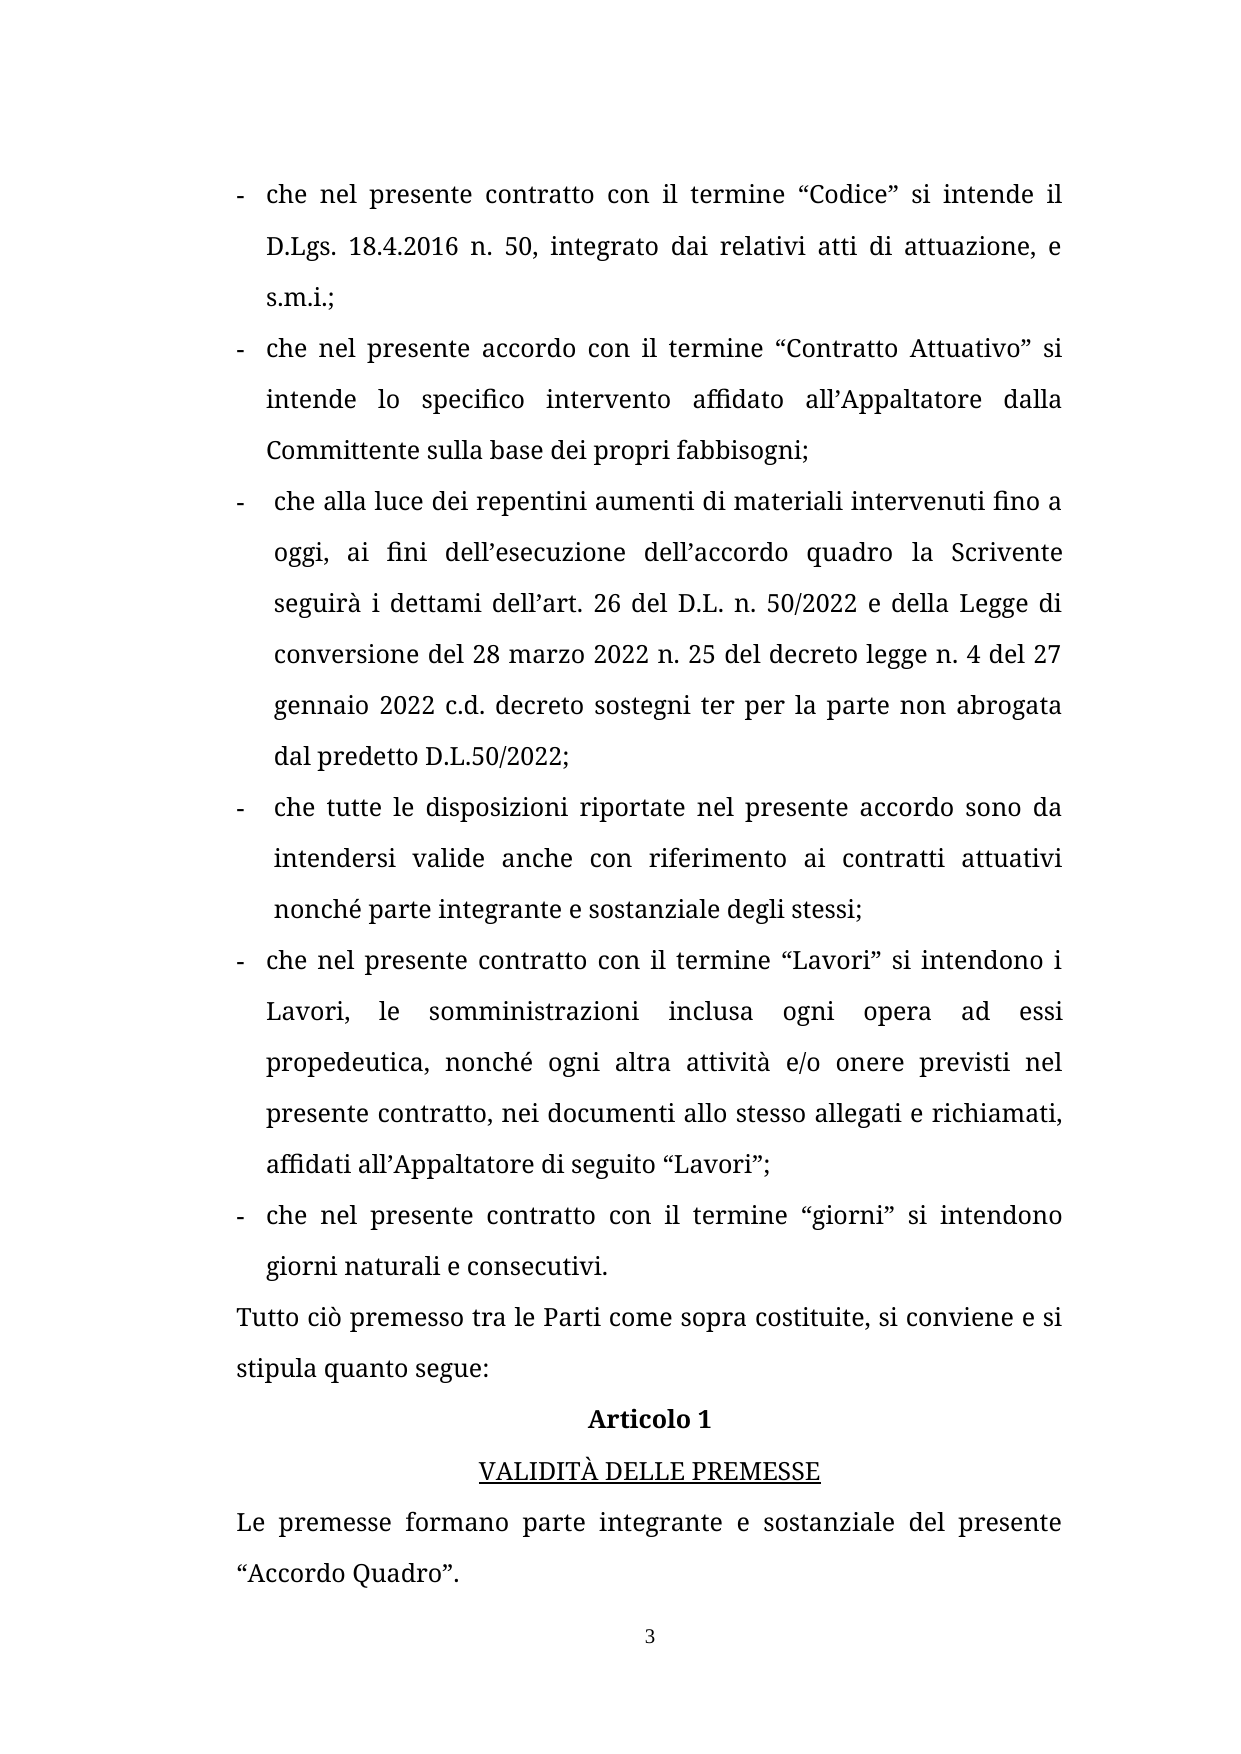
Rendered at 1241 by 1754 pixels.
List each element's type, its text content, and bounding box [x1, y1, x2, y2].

text Articolo 1 [236, 1402, 1063, 1436]
list che nel presente contratto con il termine “giorni” si intendono giorni naturali e consecutivi. [236, 1198, 1063, 1283]
list che nel presente accordo con il termine “Contratto Attuativo” si intende lo specifico intervento affidato all’Appaltatore dalla Committente sulla base dei propri fabbisogni; [236, 330, 1063, 466]
text Tutto ciò premesso tra le Parti come sopra costituite, si conviene e si stipula quanto segue: [236, 1300, 1063, 1385]
list che alla luce dei repentini aumenti di materiali intervenuti fino a oggi, ai fini dell’esecuzione dell’accordo quadro la Scrivente seguirà i dettami dell’art. 26 del D.L. n. 50/2022 e della Legge di conversione del 28 marzo 2022 n. 25 del decreto legge n. 4 del 27 gennaio 2022 c.d. decreto sostegni ter per la parte non abrogata dal predetto D.L.50/2022; [236, 483, 1063, 773]
list che nel presente contratto con il termine “Lavori” si intendono i Lavori, le somministrazioni inclusa ogni opera ad essi propedeutica, nonché ogni altra attività e/o onere previsti nel presente contratto, nei documenti allo stesso allegati e richiamati, affidati all’Appaltatore di seguito “Lavori”; [236, 943, 1063, 1181]
text Le premesse formano parte integrante e sostanziale del presente “Accordo Quadro”. [236, 1504, 1063, 1589]
list che nel presente contratto con il termine “Codice” si intende il D.Lgs. 18.4.2016 n. 50, integrato dai relativi atti di attuazione, e s.m.i.; [236, 177, 1063, 313]
text VALIDITÀ DELLE PREMESSE [236, 1453, 1063, 1487]
list che tutte le disposizioni riportate nel presente accordo sono da intendersi valide anche con riferimento ai contratti attuativi nonché parte integrante e sostanziale degli stessi; [236, 790, 1063, 926]
